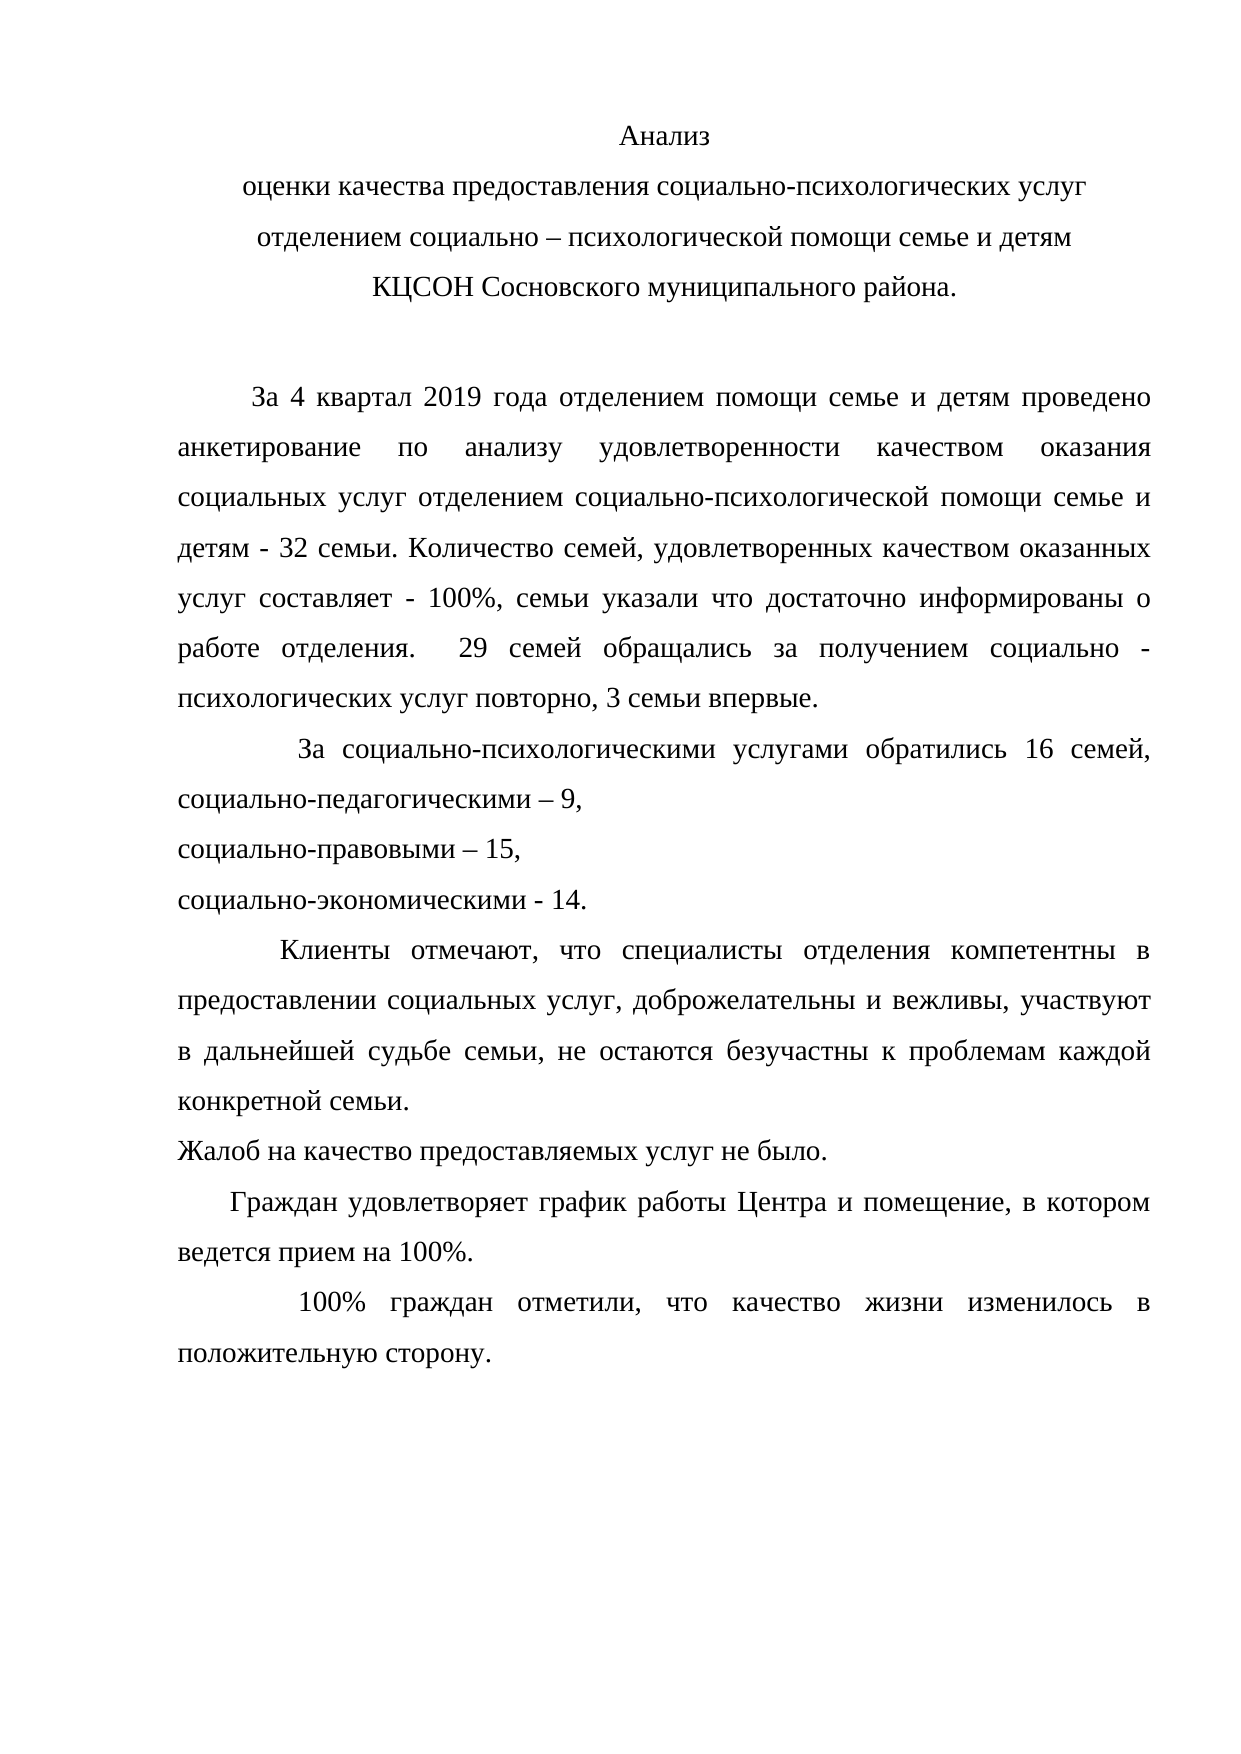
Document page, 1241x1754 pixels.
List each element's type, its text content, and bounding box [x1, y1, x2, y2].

text За 4 квартал 2019 года отделением помощи семье и детям проведено анкетирование по анализу удовлетворенности качеством оказания социальных услуг отделением социально-психологической помощи семье и детям - 32 семьи. Количество семей, удовлетворенных качеством оказанных услуг составляет - 100%, семьи указали что достаточно информированы о работе отделения. 29 семей обращались за получением социально - психологических услуг повторно, 3 семьи впервые. [177, 379, 1152, 714]
text Жалоб на качество предоставляемых услуг не было. [177, 1133, 1152, 1167]
text Клиенты отмечают, что специалисты отделения компетентны в предоставлении социальных услуг, доброжелательны и вежливы, участвуют в дальнейшей судьбе семьи, не остаются безучастны к проблемам каждой конкретной семьи. [177, 932, 1152, 1117]
text социально-экономическими - 14. [177, 882, 1152, 915]
text социально-правовыми – 15, [177, 832, 1152, 865]
text Анализ [177, 118, 1152, 152]
text КЦСОН Сосновского муниципального района. [177, 269, 1152, 303]
text 100% граждан отметили, что качество жизни изменилось в положительную сторону. [177, 1284, 1152, 1368]
text оценки качества предоставления социально-психологических услуг отделением социально – психологической помощи семье и детям [177, 168, 1152, 252]
text За социально-психологическими услугами обратились 16 семей, социально-педагогическими – 9, [177, 731, 1152, 815]
text Граждан удовлетворяет график работы Центра и помещение, в котором ведется прием на 100%. [177, 1184, 1152, 1268]
